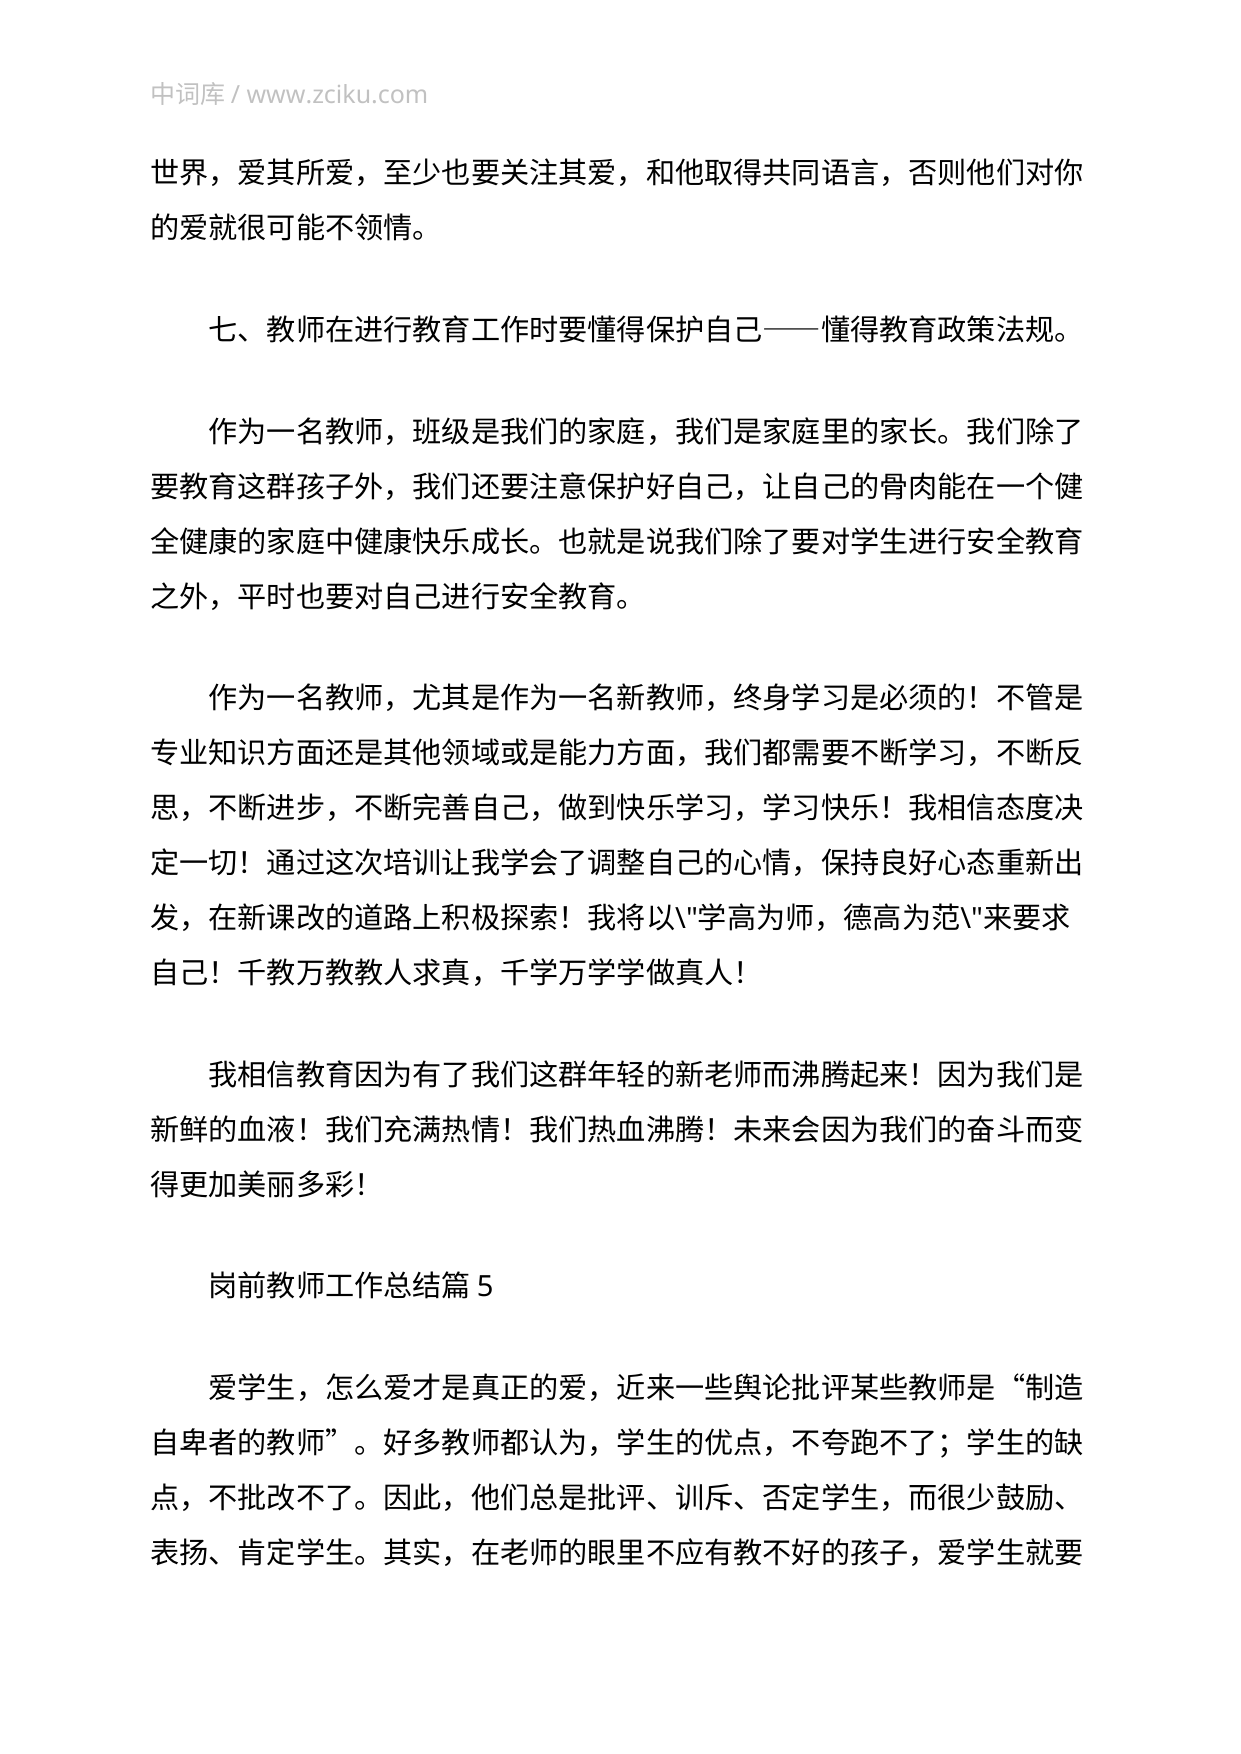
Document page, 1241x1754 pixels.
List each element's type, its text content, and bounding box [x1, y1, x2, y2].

text 岗前教师工作总结篇5 [150, 1263, 1090, 1305]
text 七、教师在进行教育工作时要懂得保护自己——懂得教育政策法规。 [150, 307, 1090, 349]
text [150, 1365, 1090, 1572]
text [150, 150, 1090, 247]
text 作为一名教师，尤其是作为一名新教师，终身学习是必须的！不管是专业知识方面还是其他领域或是能力方面，我们都需要不断学习，不断反思，不断进步，不断完善自己，做到快乐学习，学习快乐！我相信态度决定一切！通过这次培训让我学会了调整自己的心情，保持良好心态重新出发，在新课改的道路上积极探索！我将以\"学高为师，德高为范\"来要求自己！千教万教教人求真，千学万学学做真人！ [150, 675, 1090, 992]
text 作为一名教师，班级是我们的家庭，我们是家庭里的家长。我们除了要教育这群孩子外，我们还要注意保护好自己，让自己的骨肉能在一个健全健康的家庭中健康快乐成长。也就是说我们除了要对学生进行安全教育之外，平时也要对自己进行安全教育。 [150, 408, 1090, 615]
text 我相信教育因为有了我们这群年轻的新老师而沸腾起来！因为我们是新鲜的血液！我们充满热情！我们热血沸腾！未来会因为我们的奋斗而变得更加美丽多彩！ [150, 1051, 1090, 1203]
